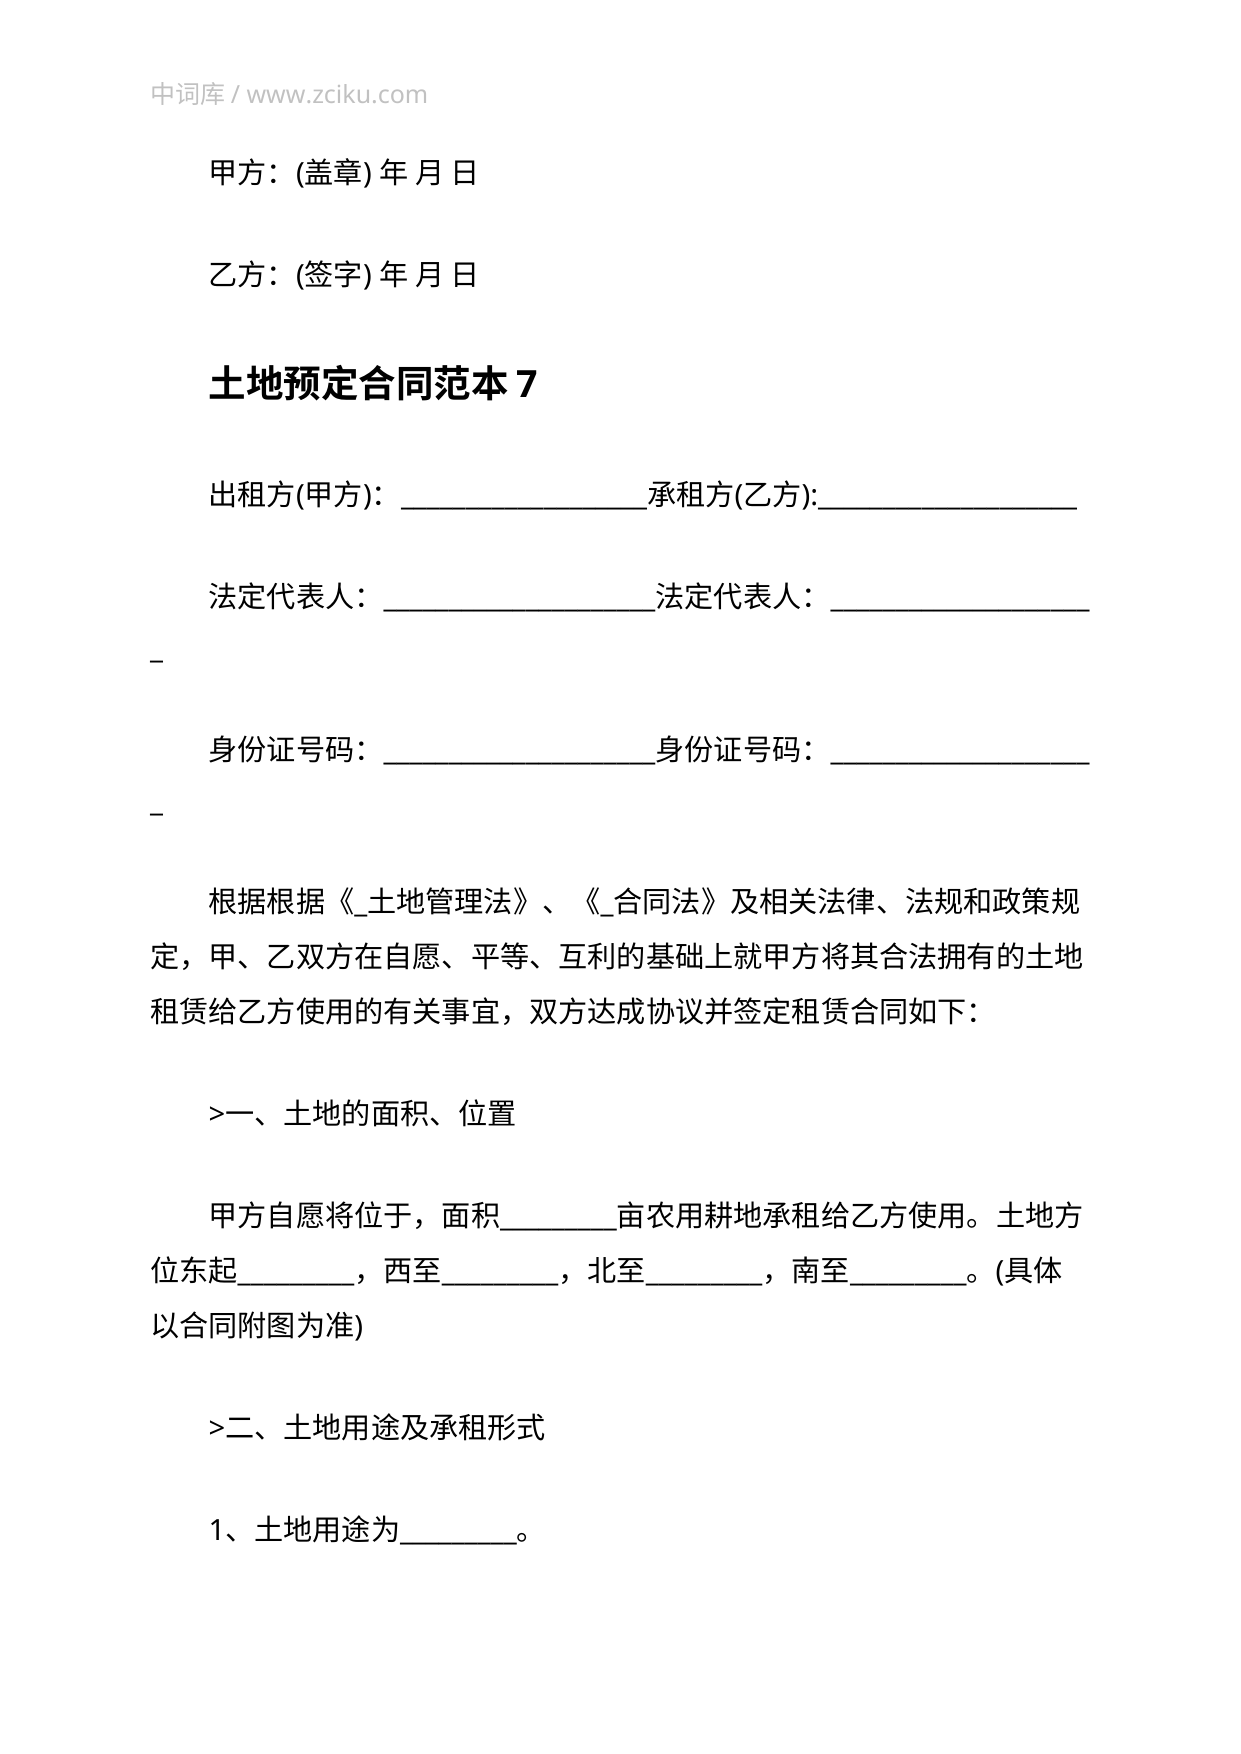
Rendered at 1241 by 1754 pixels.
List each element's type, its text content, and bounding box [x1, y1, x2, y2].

text 1、土地用途为_________。 [150, 1507, 1090, 1549]
text 甲方：(盖章) 年 月 日 [150, 150, 1090, 192]
text 出租方(甲方)：___________________承租方(乙方):____________________ [150, 472, 1090, 514]
text 根据根据《_土地管理法》、《_合同法》及相关法律、法规和政策规定，甲、乙双方在自愿、平等、互利的基础上就甲方将其合法拥有的土地租赁给乙方使用的有关事宜，双方达成协议并签定租赁合同如下： [150, 879, 1090, 1031]
text 土地预定合同范本7 [150, 354, 1090, 408]
text >二、土地用途及承租形式 [150, 1404, 1090, 1447]
text 法定代表人：_____________________法定代表人：_____________________ [150, 573, 1090, 667]
text 甲方自愿将位于，面积_________亩农用耕地承租给乙方使用。土地方位东起_________，西至_________，北至_________，南至_________。(具体以合同附图为准) [150, 1193, 1090, 1345]
text >一、土地的面积、位置 [150, 1091, 1090, 1133]
text 身份证号码：_____________________身份证号码：_____________________ [150, 726, 1090, 820]
text 乙方：(签字) 年 月 日 [150, 252, 1090, 294]
